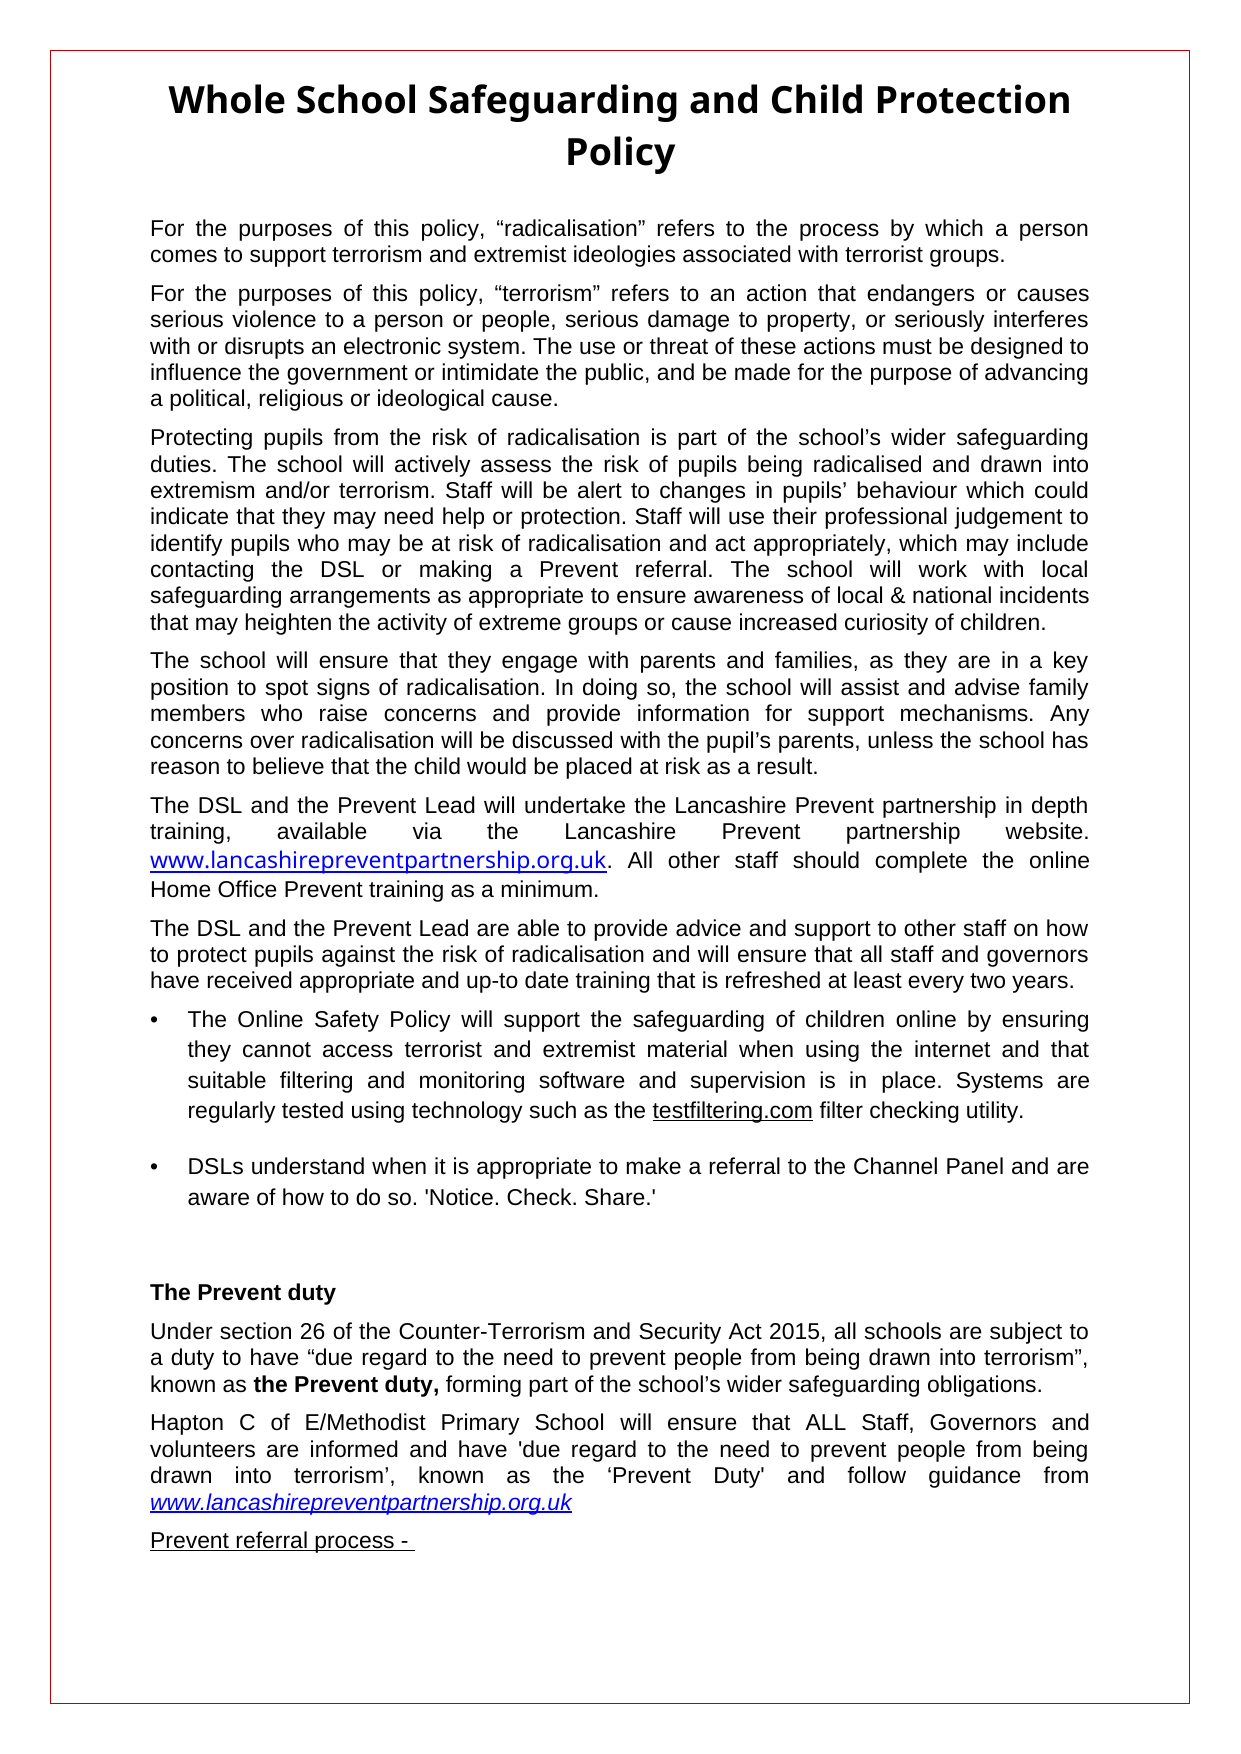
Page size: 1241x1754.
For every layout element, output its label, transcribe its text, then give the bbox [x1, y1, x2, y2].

text Prevent referral process - [150, 1527, 1090, 1554]
text The DSL and the Prevent Lead will undertake the Lancashire Prevent partnership in depth training, available via the Lancashire Prevent partnership website. www.lancashirepreventpartnership.org.uk. All other staff should complete the online Home Office Prevent training as a minimum. [150, 792, 1090, 902]
list The Online Safety Policy will support the safeguarding of children online by ensuring they cannot access terrorist and extremist material when using the internet and that suitable filtering and monitoring software and supervision is in place. Systems are regularly tested using technology such as the testfiltering.com filter checking utility. [150, 1006, 1090, 1123]
text Hapton C of E/Methodist Primary School will ensure that ALL Staff, Governors and volunteers are informed and have 'due regard to the need to prevent people from being drawn into terrorism’, known as the ‘Prevent Duty' and follow guidance from www.lancashirepreventpartnership.org.uk [150, 1409, 1090, 1515]
text The DSL and the Prevent Lead are able to provide advice and support to other staff on how to protect pupils against the risk of radicalisation and will ensure that all staff and governors have received appropriate and up-to date training that is refreshed at least every two years. [150, 914, 1090, 994]
text Protecting pupils from the risk of radicalisation is part of the school’s wider safeguarding duties. The school will actively assess the risk of pupils being radicalised and drawn into extremism and/or terrorism. Staff will be alert to changes in pupils’ behaviour which could indicate that they may need help or protection. Staff will use their professional judgement to identify pupils who may be at risk of radicalisation and act appropriately, which may include contacting the DSL or making a Prevent referral. The school will work with local safeguarding arrangements as appropriate to ensure awareness of local & national incidents that may heighten the activity of extreme groups or cause increased curiosity of children. [150, 424, 1090, 635]
text Under section 26 of the Counter-Terrorism and Security Act 2015, all schools are subject to a duty to have “due regard to the need to prevent people from being drawn into terrorism”, known as the Prevent duty, forming part of the school’s wider safeguarding obligations. [150, 1318, 1090, 1397]
text The Prevent duty [150, 1279, 1090, 1305]
text For the purposes of this policy, “radicalisation” refers to the process by which a person comes to support terrorism and extremist ideologies associated with terrorist groups. [150, 215, 1090, 267]
text The school will ensure that they engage with parents and families, as they are in a key position to spot signs of radicalisation. In doing so, the school will assist and advise family members who raise concerns and provide information for support mechanisms. Any concerns over radicalisation will be discussed with the pupil’s parents, unless the school has reason to believe that the child would be placed at risk as a result. [150, 647, 1090, 779]
text For the purposes of this policy, “terrorism” refers to an action that endangers or causes serious violence to a person or people, serious damage to property, or seriously interferes with or disrupts an electronic system. The use or threat of these actions must be designed to influence the government or intimidate the public, and be made for the purpose of advancing a political, religious or ideological cause. [150, 280, 1090, 412]
list DSLs understand when it is appropriate to make a referral to the Channel Panel and are aware of how to do so. 'Notice. Check. Share.' [150, 1153, 1090, 1210]
